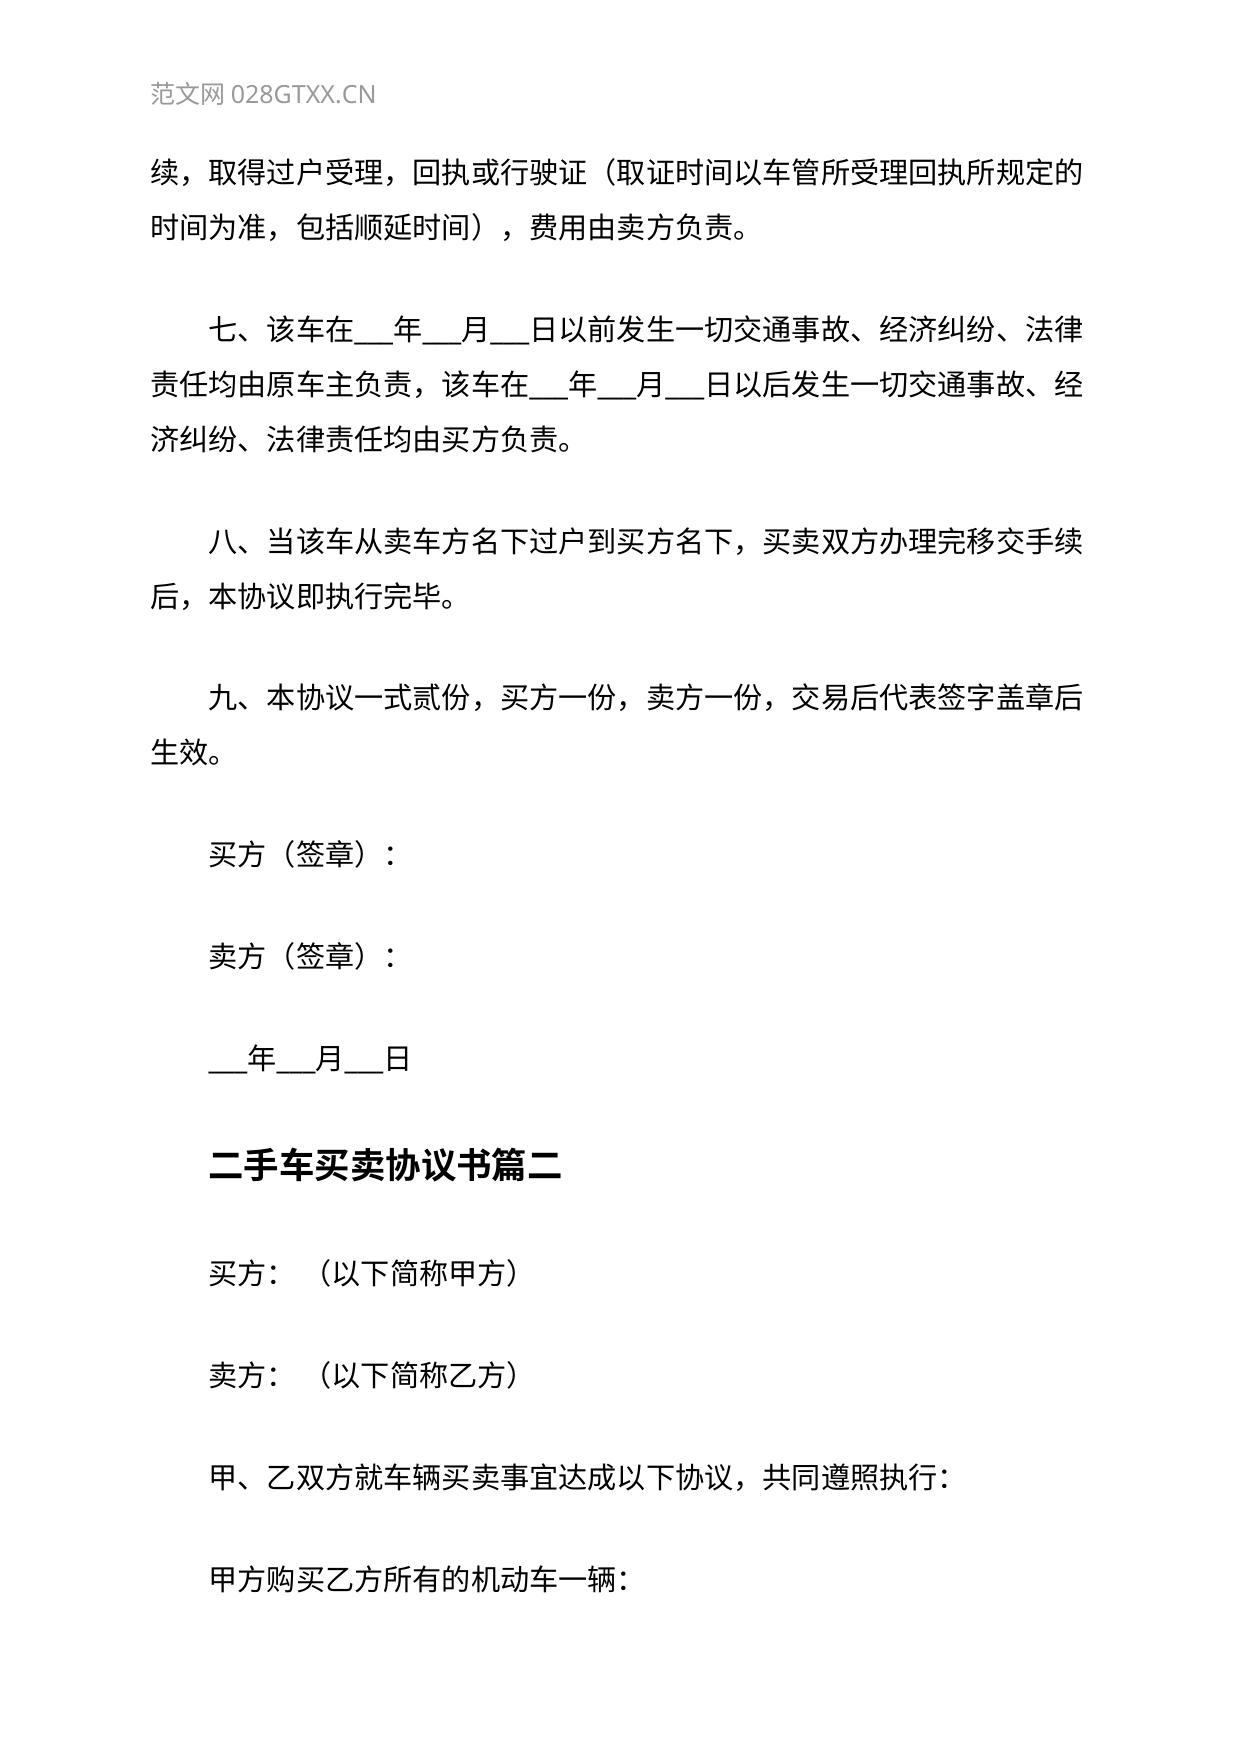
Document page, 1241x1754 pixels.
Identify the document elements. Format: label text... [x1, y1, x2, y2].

text 甲、乙双方就车辆买卖事宜达成以下协议，共同遵照执行： [150, 1454, 1090, 1497]
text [150, 150, 1090, 247]
text 八、当该车从卖车方名下过户到买方名下，买卖双方办理完移交手续后，本协议即执行完毕。 [150, 518, 1090, 616]
text 七、该车在___年___月___日以前发生一切交通事故、经济纠纷、法律责任均由原车主负责，该车在___年___月___日以后发生一切交通事故、经济纠纷、法律责任均由买方负责。 [150, 307, 1090, 459]
text 买方： （以下简称甲方） [150, 1251, 1090, 1293]
text 九、本协议一式贰份，买方一份，卖方一份，交易后代表签字盖章后生效。 [150, 675, 1090, 772]
text 卖方（签章）： [150, 933, 1090, 976]
text 甲方购买乙方所有的机动车一辆： [150, 1556, 1090, 1598]
text 卖方： （以下简称乙方） [150, 1352, 1090, 1395]
text 买方（签章）： [150, 832, 1090, 874]
text 二手车买卖协议书篇二 [150, 1137, 1090, 1188]
text ___年___月___日 [150, 1035, 1090, 1078]
